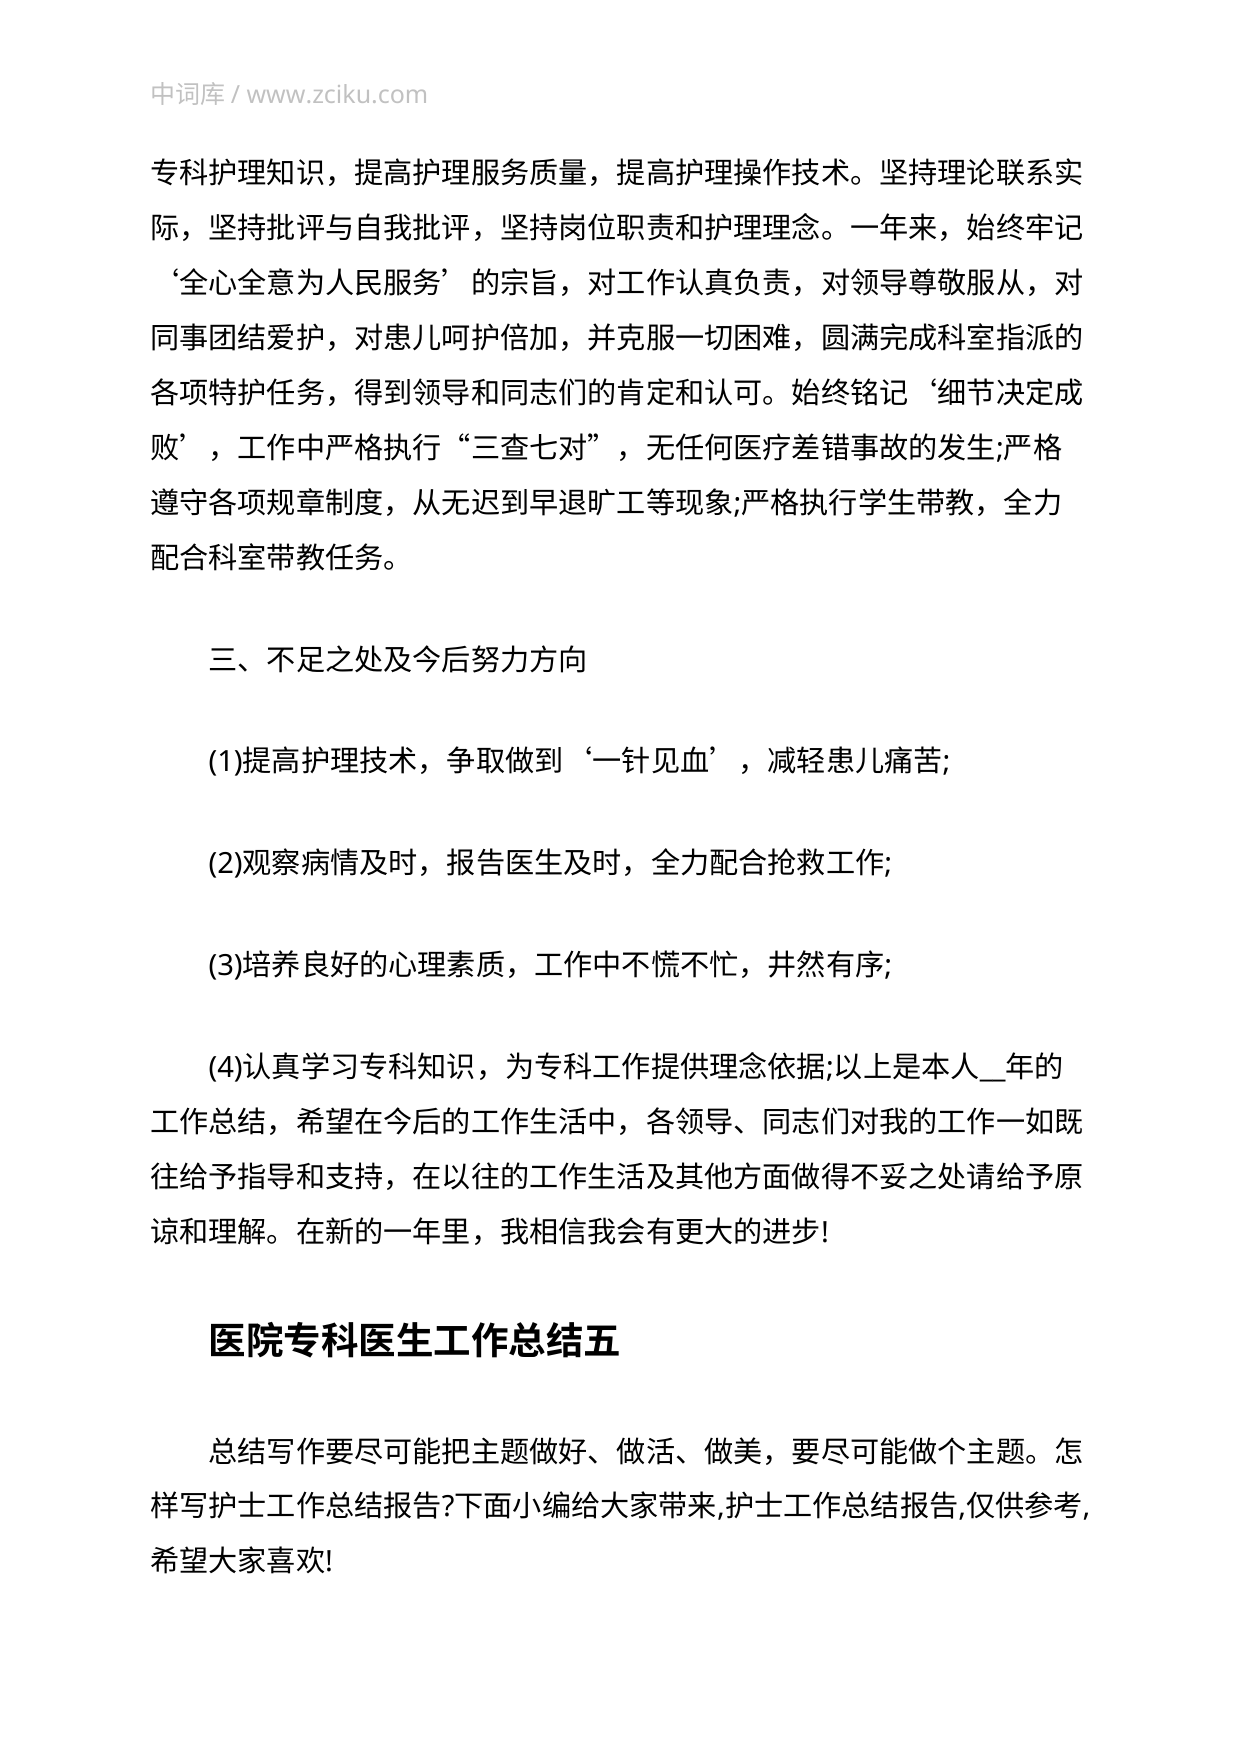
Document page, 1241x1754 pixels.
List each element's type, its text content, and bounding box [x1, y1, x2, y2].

text 三、不足之处及今后努力方向 [150, 636, 1090, 678]
text (1)提高护理技术，争取做到‘一针见血’，减轻患儿痛苦; [150, 738, 1090, 780]
text (2)观察病情及时，报告医生及时，全力配合抢救工作; [150, 840, 1090, 882]
text 医院专科医生工作总结五 [150, 1311, 1090, 1365]
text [150, 150, 1090, 577]
text (4)认真学习专科知识，为专科工作提供理念依据;以上是本人__年的工作总结，希望在今后的工作生活中，各领导、同志们对我的工作一如既往给予指导和支持，在以往的工作生活及其他方面做得不妥之处请给予原谅和理解。在新的一年里，我相信我会有更大的进步! [150, 1044, 1090, 1251]
text 总结写作要尽可能把主题做好、做活、做美，要尽可能做个主题。怎样写护士工作总结报告?下面小编给大家带来,护士工作总结报告,仅供参考,希望大家喜欢! [150, 1428, 1090, 1580]
text (3)培养良好的心理素质，工作中不慌不忙，井然有序; [150, 942, 1090, 984]
